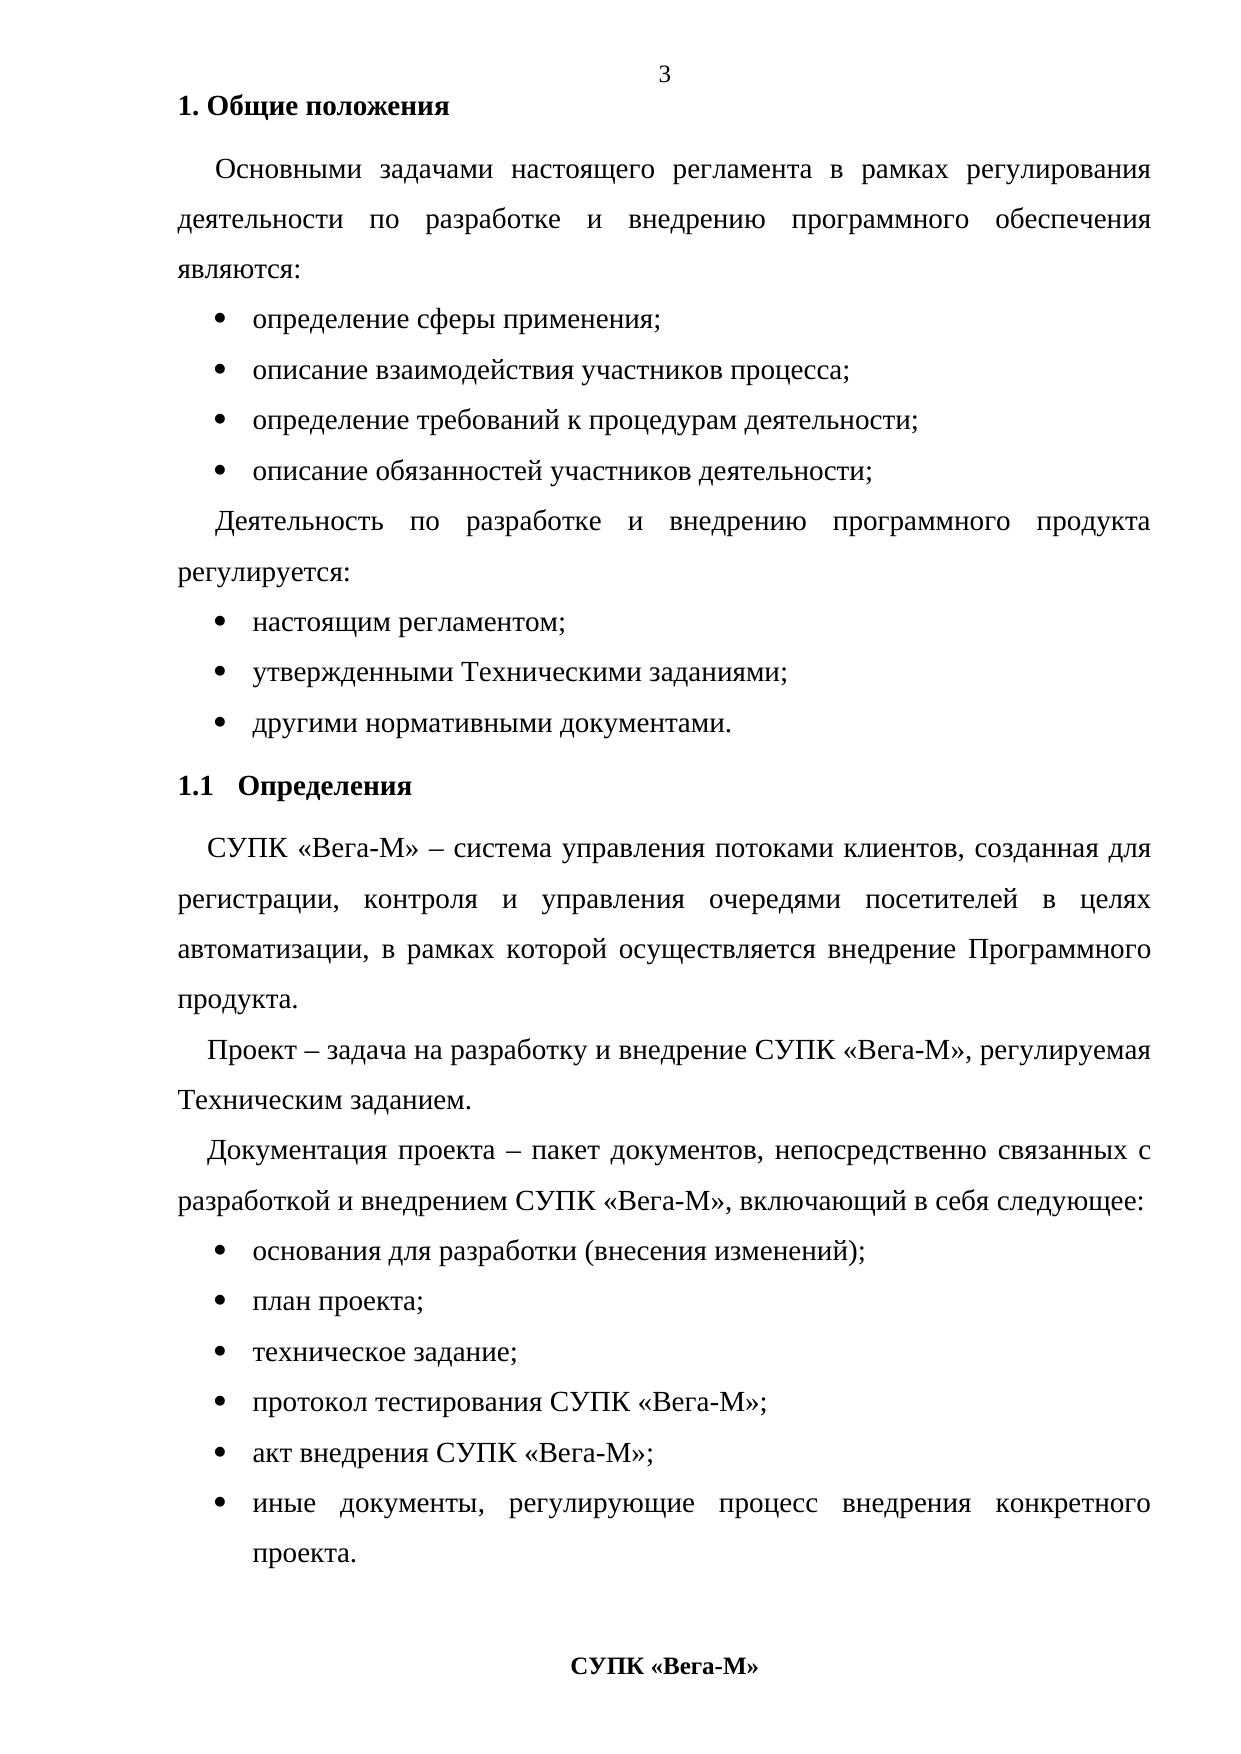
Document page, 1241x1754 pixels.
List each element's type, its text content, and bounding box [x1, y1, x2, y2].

list настоящим регламентом; [215, 604, 1152, 638]
text Документация проекта – пакет документов, непосредственно связанных с разработкой и внедрением СУПК «Вега-М», включающий в себя следующее: [177, 1132, 1152, 1216]
list техническое задание; [215, 1334, 1152, 1367]
list протокол тестирования СУПК «Вега-М»; [215, 1384, 1152, 1418]
list описание обязанностей участников деятельности; [215, 453, 1152, 487]
list утвержденными Техническими заданиями; [215, 654, 1152, 688]
list определение требований к процедурам деятельности; [215, 402, 1152, 436]
list основания для разработки (внесения изменений); [215, 1233, 1152, 1267]
list план проекта; [215, 1283, 1152, 1317]
text СУПК «Вега-М» – система управления потоками клиентов, созданная для регистрации, контроля и управления очередями посетителей в целях автоматизации, в рамках которой осуществляется внедрение Программного продукта. [177, 831, 1152, 1015]
list определение сферы применения; [215, 302, 1152, 335]
list описание взаимодействия участников процесса; [215, 352, 1152, 386]
subtitle Определения [177, 768, 1152, 801]
subtitle 1. Общие положения [177, 88, 1152, 121]
text Деятельность по разработке и внедрению программного продукта регулируется: [177, 503, 1152, 587]
list акт внедрения СУПК «Вега-М»; [215, 1435, 1152, 1468]
text Основными задачами настоящего регламента в рамках регулирования деятельности по разработке и внедрению программного обеспечения являются: [177, 151, 1152, 285]
text Проект – задача на разработку и внедрение СУПК «Вега-М», регулируемая Техническим заданием. [177, 1032, 1152, 1116]
list другими нормативными документами. [215, 705, 1152, 738]
list иные документы, регулирующие процесс внедрения конкретного проекта. [215, 1485, 1152, 1569]
